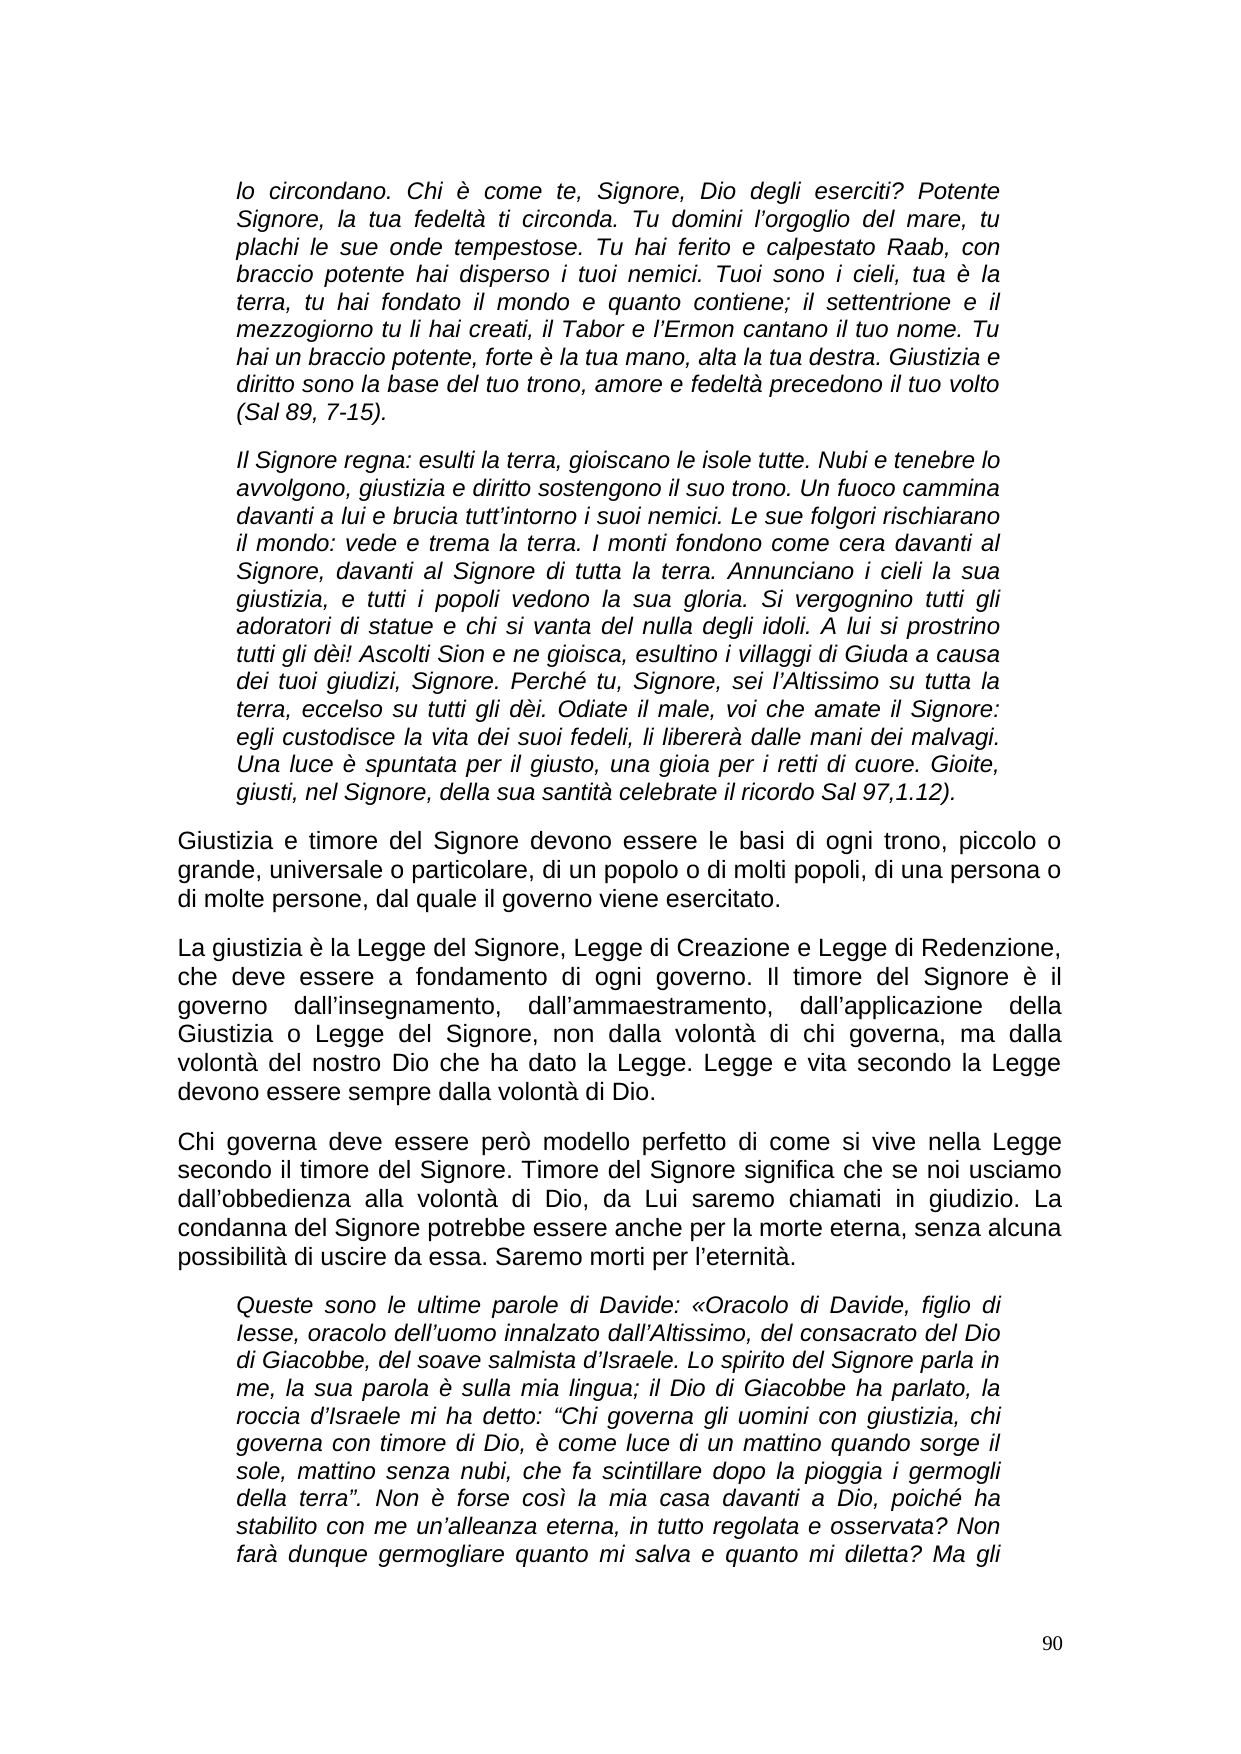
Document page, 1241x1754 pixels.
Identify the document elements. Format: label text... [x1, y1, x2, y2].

text La giustizia è la Legge del Signore, Legge di Creazione e Legge di Redenzione, che deve essere a fondamento di ogni governo. Il timore del Signore è il governo dall’insegnamento, dall’ammaestramento, dall’applicazione della Giustizia o Legge del Signore, non dalla volontà di chi governa, ma dalla volontà del nostro Dio che ha dato la Legge. Legge e vita secondo la Legge devono essere sempre dalla volontà di Dio. [177, 933, 1063, 1106]
text Giustizia e timore del Signore devono essere le basi di ogni trono, piccolo o grande, universale o particolare, di un popolo o di molti popoli, di una persona o di molte persone, dal quale il governo viene esercitato. [177, 826, 1063, 912]
text Chi governa deve essere però modello perfetto di come si vive nella Legge secondo il timore del Signore. Timore del Signore significa che se noi usciamo dall’obbedienza alla volontà di Dio, da Lui saremo chiamati in giudizio. La condanna del Signore potrebbe essere anche per la morte eterna, senza alcuna possibilità di uscire da essa. Saremo morti per l’eternità. [177, 1127, 1063, 1270]
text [236, 1291, 1004, 1567]
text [236, 177, 1004, 426]
text Il Signore regna: esulti la terra, gioiscano le isole tutte. Nubi e tenebre lo avvolgono, giustizia e diritto sostengono il suo trono. Un fuoco cammina davanti a lui e brucia tutt’intorno i suoi nemici. Le sue folgori rischiarano il mondo: vede e trema la terra. I monti fondono come cera davanti al Signore, davanti al Signore di tutta la terra. Annunciano i cieli la sua giustizia, e tutti i popoli vedono la sua gloria. Si vergognino tutti gli adoratori di statue e chi si vanta del nulla degli idoli. A lui si prostrino tutti gli dèi! Ascolti Sion e ne gioisca, esultino i villaggi di Giuda a causa dei tuoi giudizi, Signore. Perché tu, Signore, sei l’Altissimo su tutta la terra, eccelso su tutti gli dèi. Odiate il male, voi che amate il Signore: egli custodisce la vita dei suoi fedeli, li libererà dalle mani dei malvagi. Una luce è spuntata per il giusto, una gioia per i retti di cuore. Gioite, giusti, nel Signore, della sua santità celebrate il ricordo Sal 97,1.12). [236, 446, 1004, 805]
